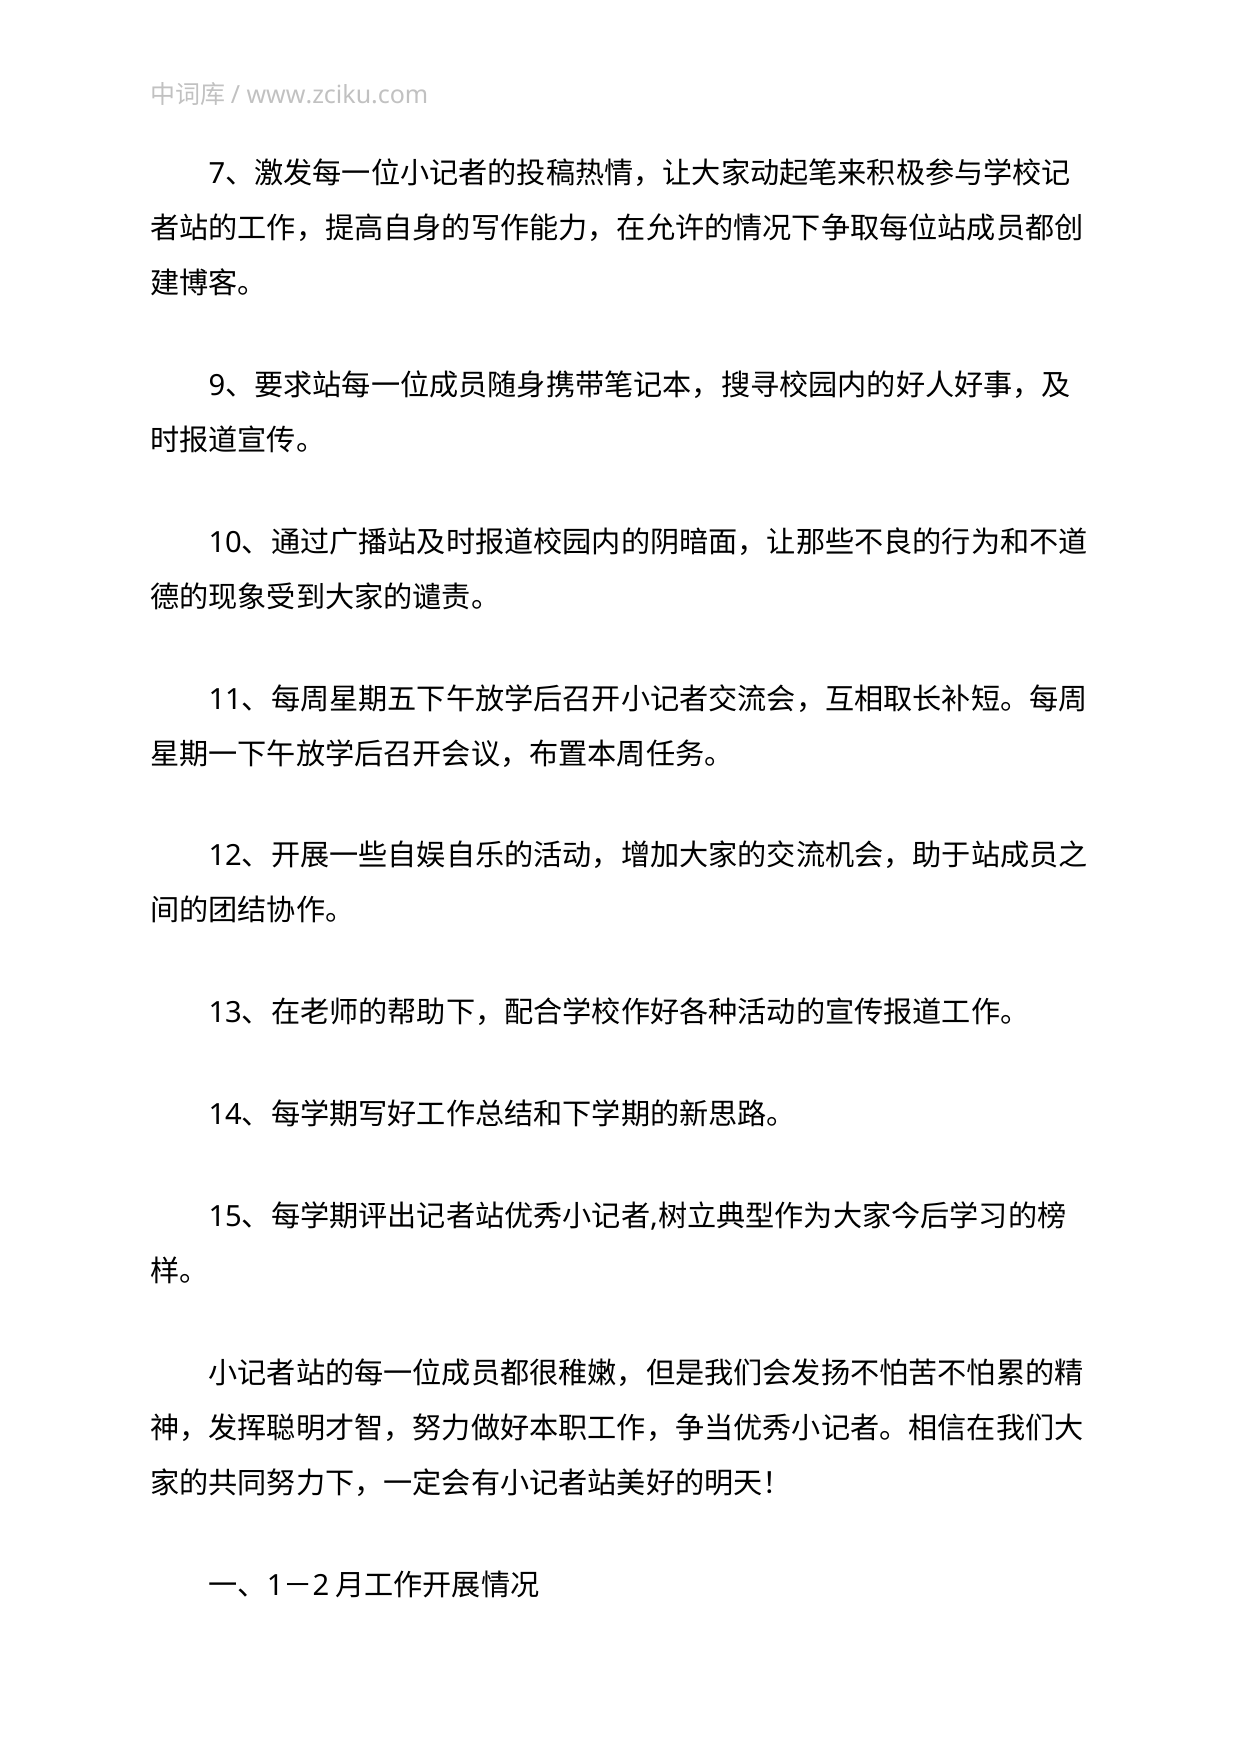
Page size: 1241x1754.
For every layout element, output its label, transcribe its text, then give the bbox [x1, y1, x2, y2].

text 一、1－2月工作开展情况 [150, 1561, 1090, 1603]
text 11、每周星期五下午放学后召开小记者交流会，互相取长补短。每周星期一下午放学后召开会议，布置本周任务。 [150, 675, 1090, 772]
text 10、通过广播站及时报道校园内的阴暗面，让那些不良的行为和不道德的现象受到大家的谴责。 [150, 518, 1090, 616]
text 7、激发每一位小记者的投稿热情，让大家动起笔来积极参与学校记者站的工作，提高自身的写作能力，在允许的情况下争取每位站成员都创建博客。 [150, 150, 1090, 302]
text 小记者站的每一位成员都很稚嫩，但是我们会发扬不怕苦不怕累的精神，发挥聪明才智，努力做好本职工作，争当优秀小记者。相信在我们大家的共同努力下，一定会有小记者站美好的明天！ [150, 1349, 1090, 1502]
text 14、每学期写好工作总结和下学期的新思路。 [150, 1091, 1090, 1133]
text 12、开展一些自娱自乐的活动，增加大家的交流机会，助于站成员之间的团结协作。 [150, 832, 1090, 929]
text 15、每学期评出记者站优秀小记者,树立典型作为大家今后学习的榜样。 [150, 1193, 1090, 1290]
text 9、要求站每一位成员随身携带笔记本，搜寻校园内的好人好事，及时报道宣传。 [150, 362, 1090, 459]
text 13、在老师的帮助下，配合学校作好各种活动的宣传报道工作。 [150, 989, 1090, 1031]
